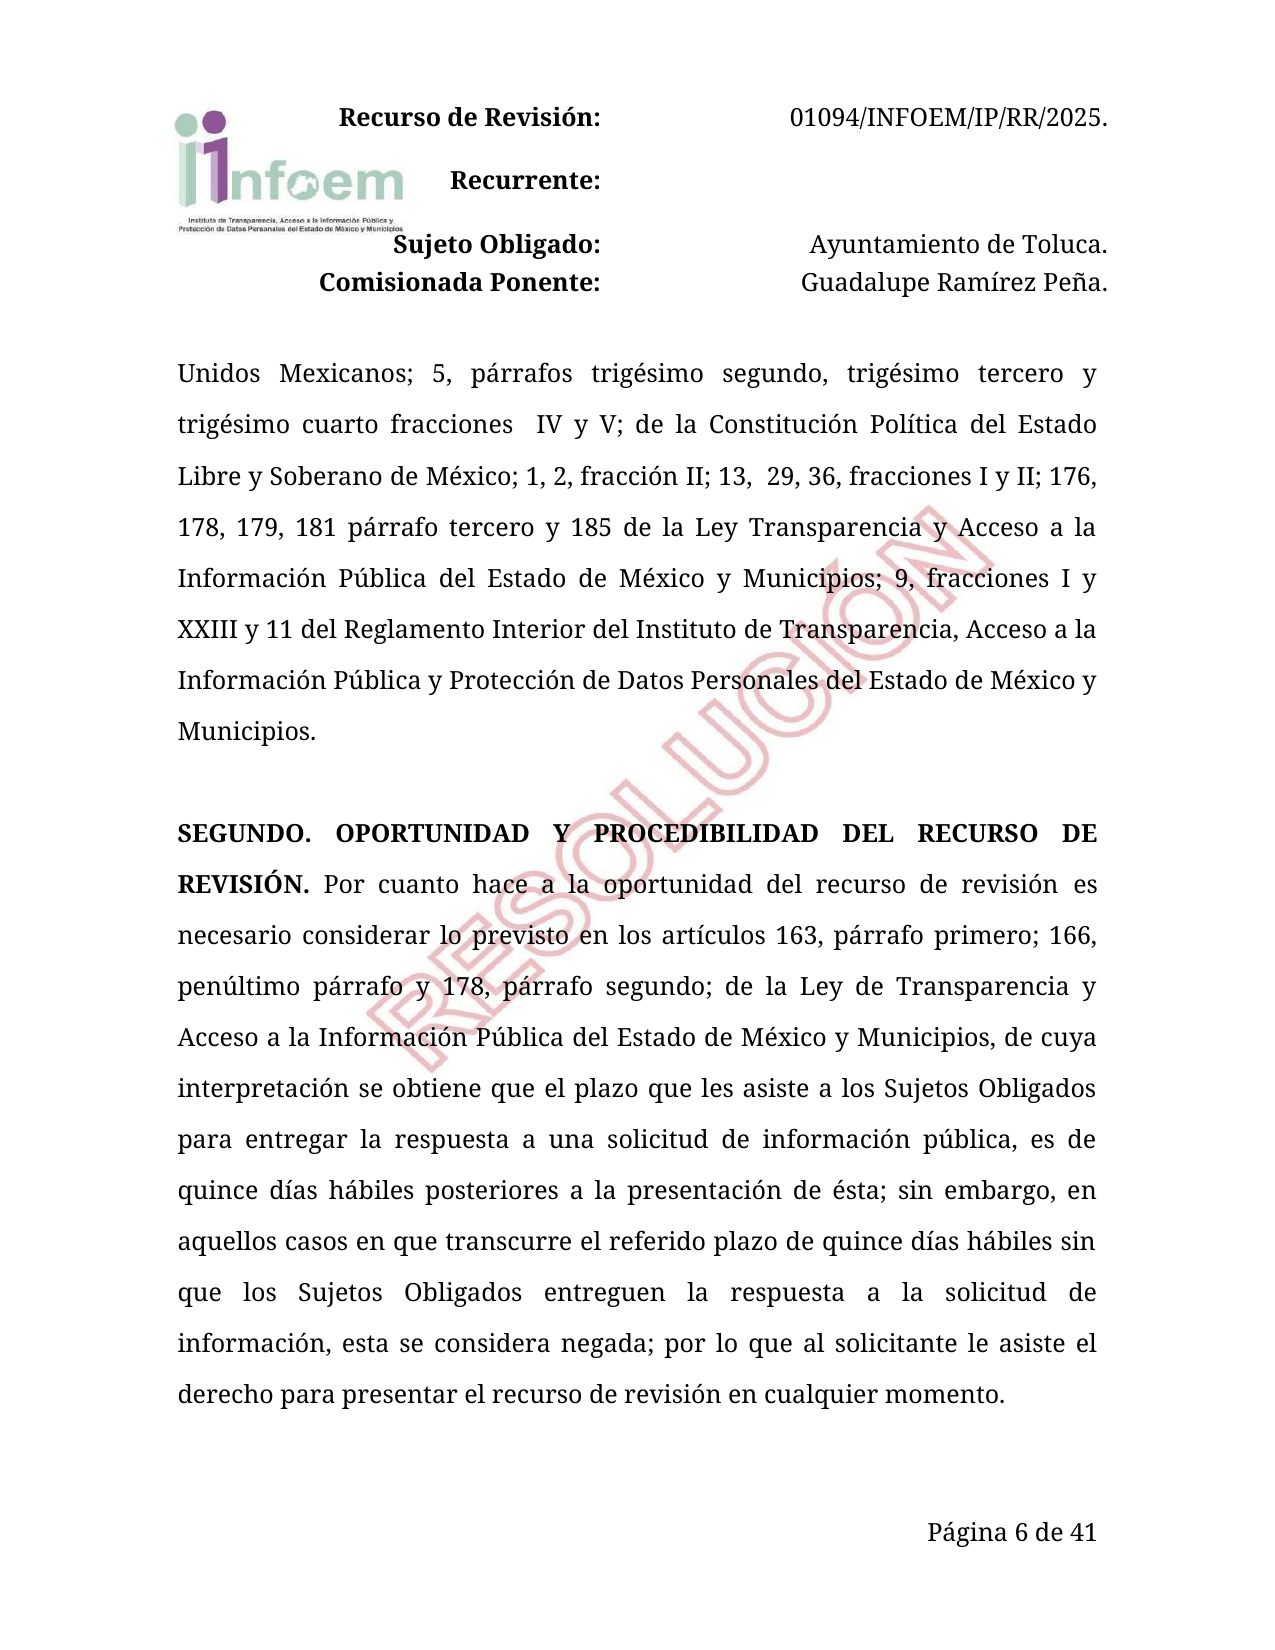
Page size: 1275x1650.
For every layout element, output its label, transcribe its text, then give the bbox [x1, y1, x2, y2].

picture [61, 58, 1268, 1479]
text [177, 356, 1098, 747]
text SEGUNDO. OPORTUNIDAD Y PROCEDIBILIDAD DEL RECURSO DE REVISIÓN. Por cuanto hace a la oportunidad del recurso de revisión es necesario considerar lo previsto en los artículos 163, párrafo primero; 166, penúltimo párrafo y 178, párrafo segundo; de la Ley de Transparencia y Acceso a la Información Pública del Estado de México y Municipios, de cuya interpretación se obtiene que el plazo que les asiste a los Sujetos Obligados para entregar la respuesta a una solicitud de información pública, es de quince días hábiles posteriores a la presentación de ésta; sin embargo, en aquellos casos en que transcurre el referido plazo de quince días hábiles sin que los Sujetos Obligados entreguen la respuesta a la solicitud de información, esta se considera negada; por lo que al solicitante le asiste el derecho para presentar el recurso de revisión en cualquier momento. [177, 816, 1098, 1411]
